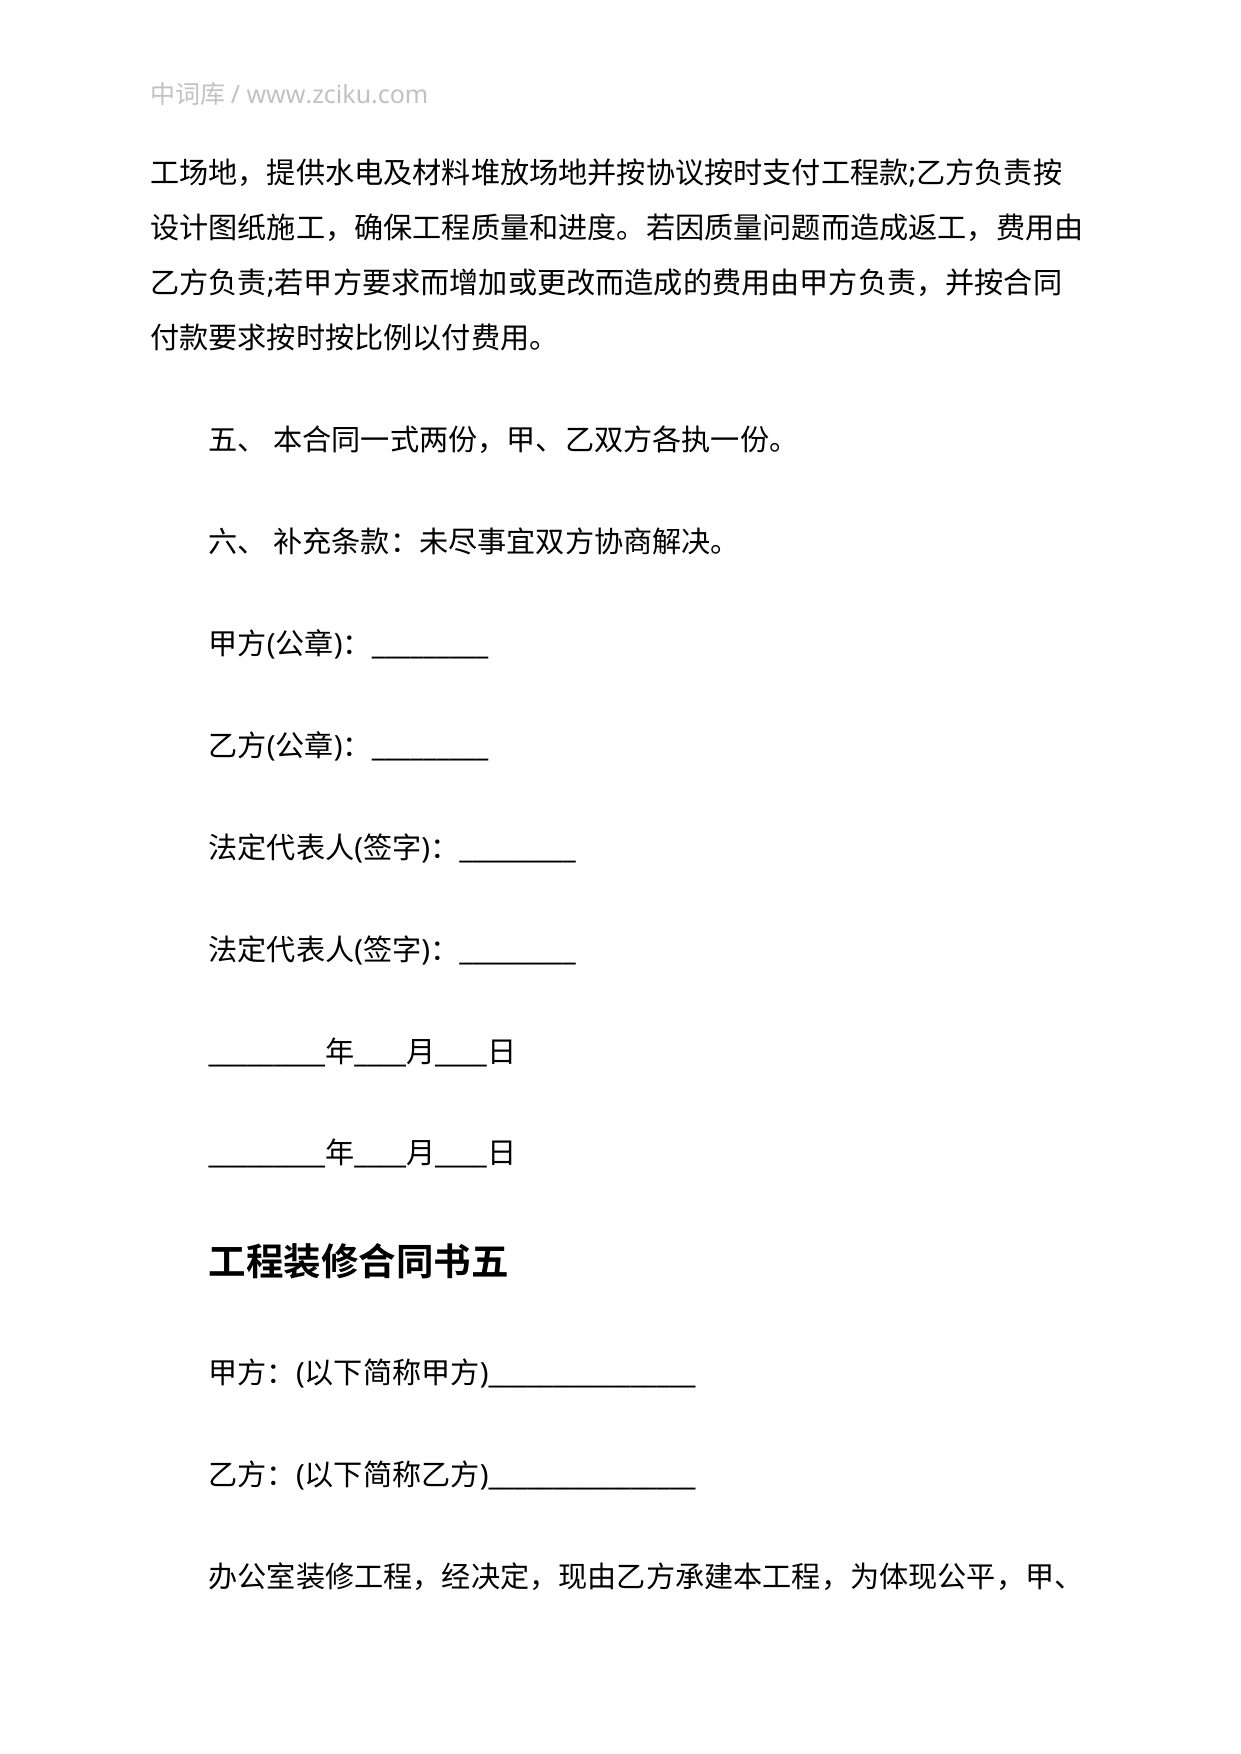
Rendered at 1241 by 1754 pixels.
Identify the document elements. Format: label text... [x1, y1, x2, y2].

text _________年____月____日 [150, 1028, 1090, 1071]
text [150, 1553, 1090, 1596]
text 甲方(公章)：_________ [150, 620, 1090, 663]
text 甲方：(以下简称甲方)________________ [150, 1349, 1090, 1392]
text 法定代表人(签字)：_________ [150, 824, 1090, 867]
text 乙方(公章)：_________ [150, 722, 1090, 764]
text _________年____月____日 [150, 1130, 1090, 1172]
text 工程装修合同书五 [150, 1232, 1090, 1286]
text 乙方：(以下简称乙方)________________ [150, 1451, 1090, 1494]
text 六、 补充条款：未尽事宜双方协商解决。 [150, 518, 1090, 561]
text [150, 150, 1090, 357]
text 五、 本合同一式两份，甲、乙双方各执一份。 [150, 417, 1090, 459]
text 法定代表人(签字)：_________ [150, 926, 1090, 968]
